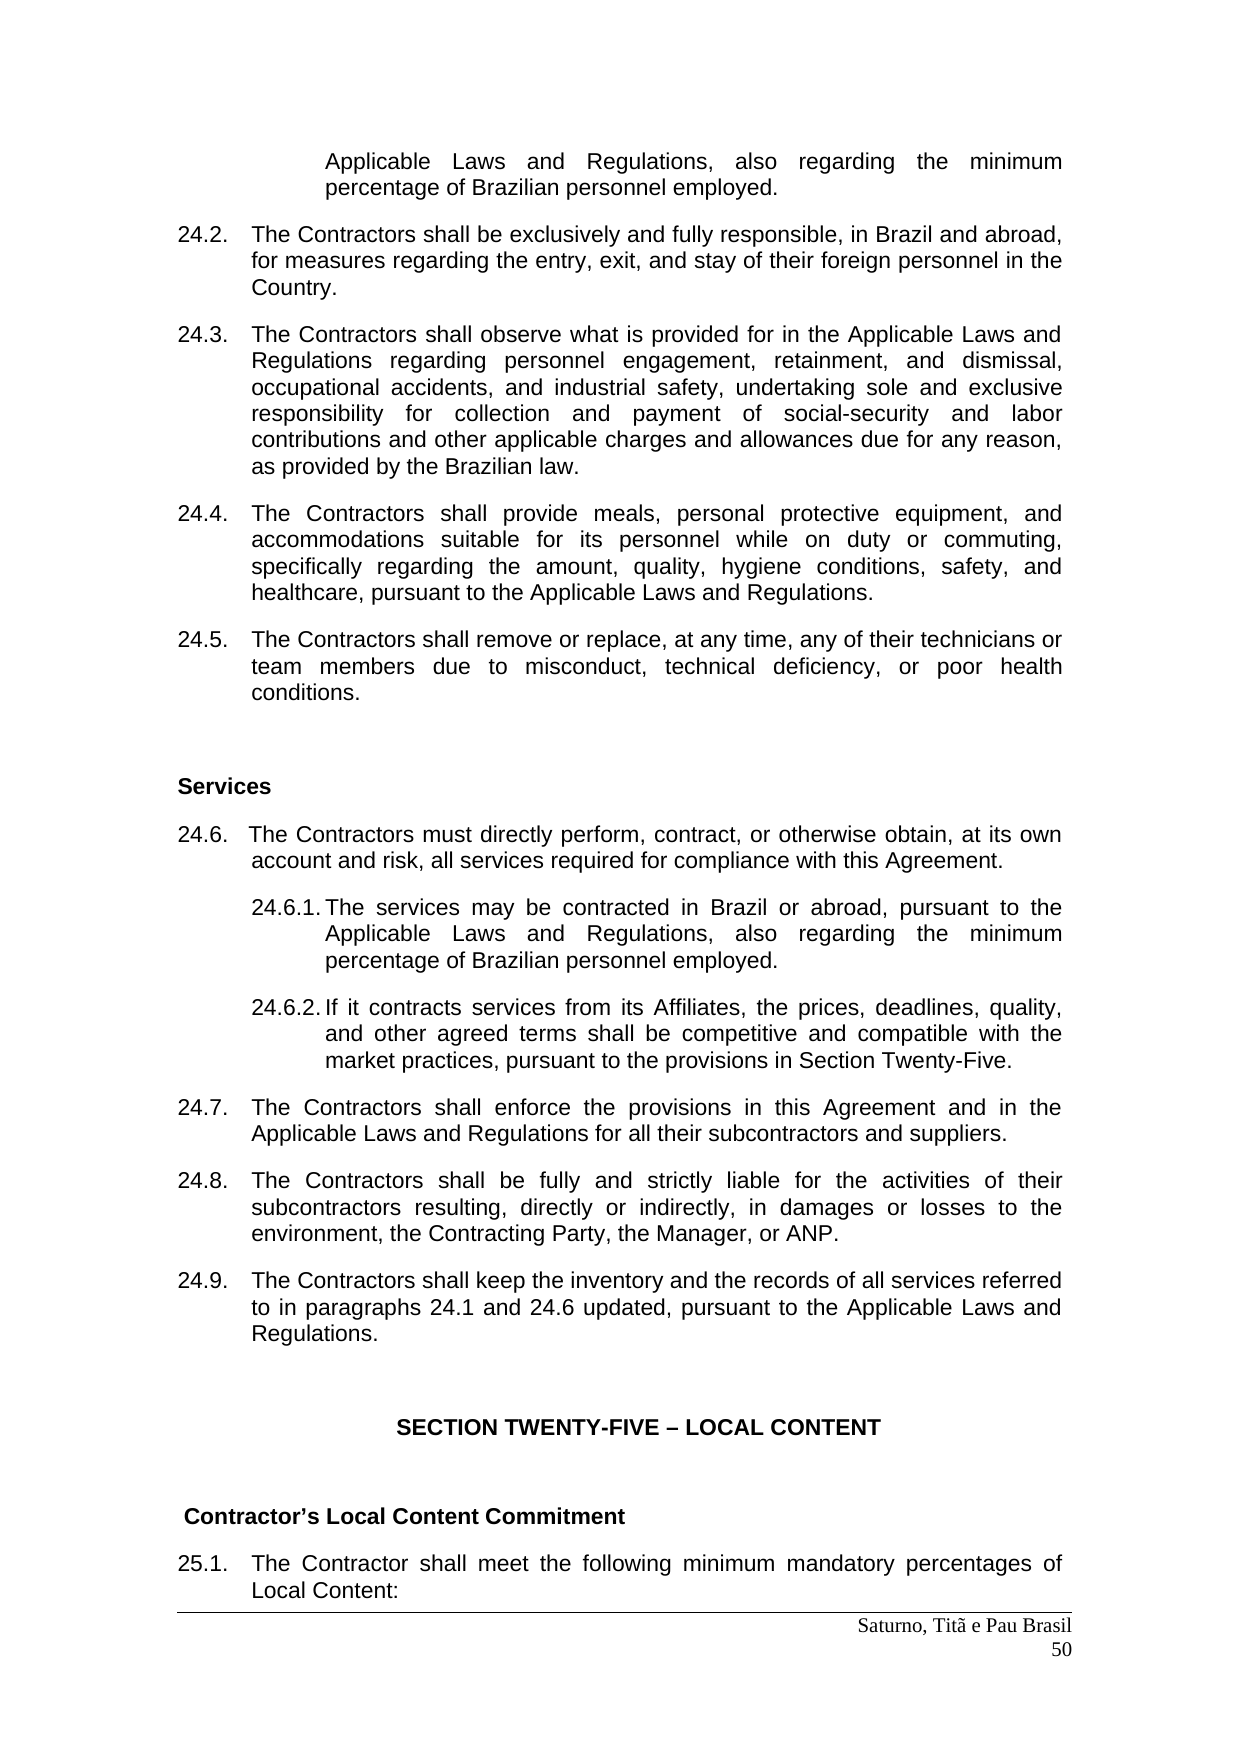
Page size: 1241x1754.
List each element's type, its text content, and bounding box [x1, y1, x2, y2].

text The Contractors shall enforce the provisions in this Agreement and in the Applicable Laws and Regulations for all their subcontractors and suppliers. [177, 1094, 1063, 1147]
list The Contractors must directly perform, contract, or otherwise obtain, at its own account and risk, all services required for compliance with this Agreement. [177, 821, 1063, 873]
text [251, 148, 1063, 200]
text The Contractors shall be fully and strictly liable for the activities of their subcontractors resulting, directly or indirectly, in damages or losses to the environment, the Contracting Party, the Manager, or ANP. [177, 1167, 1063, 1246]
text The Contractors shall keep the inventory and the records of all services referred to in paragraphs 24.1 and 24.6 updated, pursuant to the Applicable Laws and Regulations. [177, 1267, 1063, 1346]
text Services [177, 773, 1063, 800]
text The Contractor shall meet the following minimum mandatory percentages of Local Content: [177, 1550, 1063, 1603]
text SECTION TWENTY-FIVE – LOCAL CONTENT [177, 1414, 1063, 1441]
text The Contractors shall be exclusively and fully responsible, in Brazil and abroad, for measures regarding the entry, exit, and stay of their foreign personnel in the Country. [177, 221, 1063, 300]
text The services may be contracted in Brazil or abroad, pursuant to the Applicable Laws and Regulations, also regarding the minimum percentage of Brazilian personnel employed. [251, 894, 1063, 973]
text Contractor’s Local Content Commitment [177, 1503, 1063, 1529]
text The Contractors shall observe what is provided for in the Applicable Laws and Regulations regarding personnel engagement, retainment, and dismissal, occupational accidents, and industrial safety, undertaking sole and exclusive responsibility for collection and payment of social-security and labor contributions and other applicable charges and allowances due for any reason, as provided by the Brazilian law. [177, 321, 1063, 479]
text The Contractors shall provide meals, personal protective equipment, and accommodations suitable for its personnel while on duty or commuting, specifically regarding the amount, quality, hygiene conditions, safety, and healthcare, pursuant to the Applicable Laws and Regulations. [177, 500, 1063, 605]
text The Contractors shall remove or replace, at any time, any of their technicians or team members due to misconduct, technical deficiency, or poor health conditions. [177, 626, 1063, 705]
text If it contracts services from its Affiliates, the prices, deadlines, quality, and other agreed terms shall be competitive and compatible with the market practices, pursuant to the provisions in Section Twenty-Five. [251, 994, 1063, 1073]
